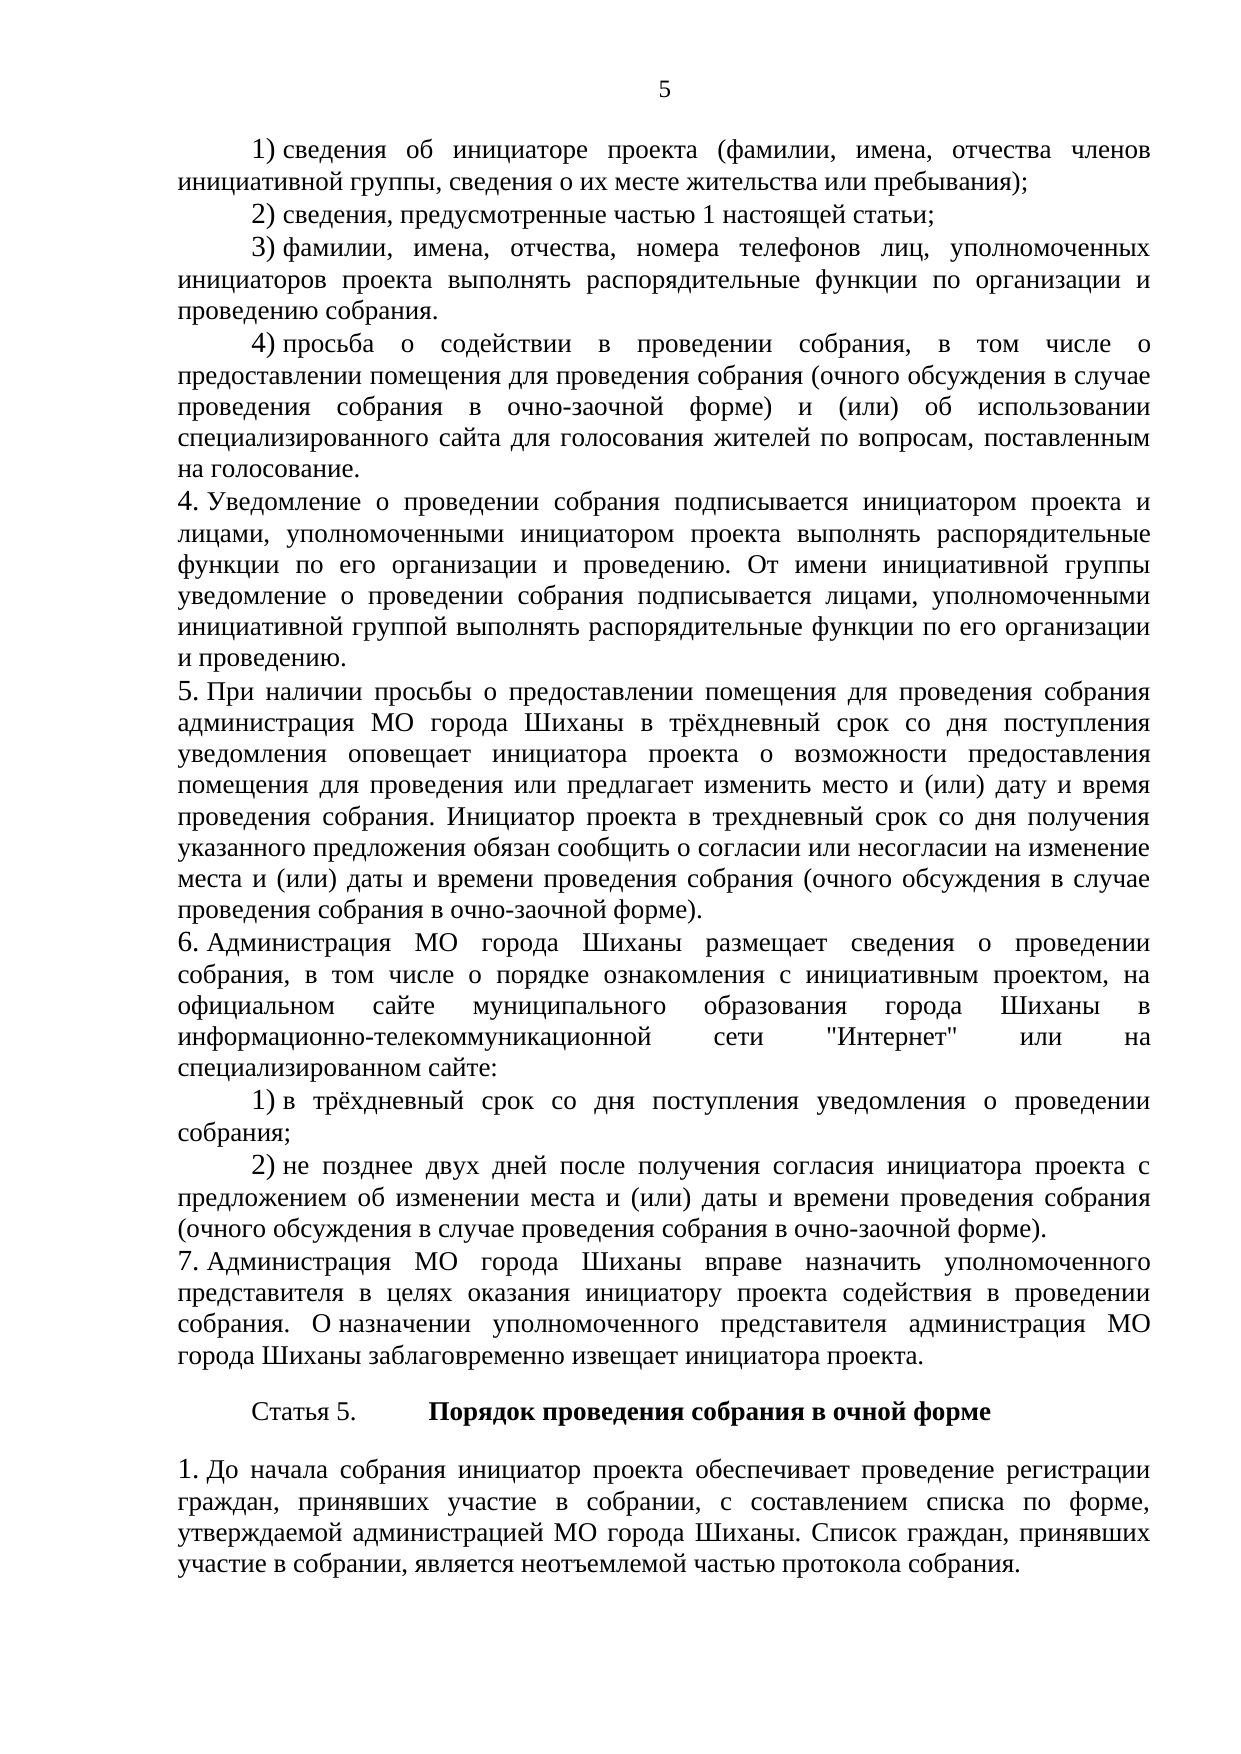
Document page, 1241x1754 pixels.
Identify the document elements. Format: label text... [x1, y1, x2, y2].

text При наличии просьбы о предоставлении помещения для проведения собрания администрация МО города Шиханы в трёхдневный срок со дня поступления уведомления оповещает инициатора проекта о возможности предоставления помещения для проведения или предлагает изменить место и (или) дату и время проведения собрания. Инициатор проекта в трехдневный срок со дня получения указанного предложения обязан сообщить о согласии или несогласии на изменение места и (или) даты и времени проведения собрания (очного обсуждения в случае проведения собрания в очно-заочной форме). [177, 673, 1152, 924]
list просьба о содействии в проведении собрания, в том числе о предоставлении помещения для проведения собрания (очного обсуждения в случае проведения собрания в очно-заочной форме) и (или) об использовании специализированного сайта для голосования жителей по вопросам, поставленным на голосование. [177, 325, 1152, 483]
list сведения, предусмотренные частью 1 настоящей статьи; [177, 196, 1152, 229]
text Администрация МО города Шиханы вправе назначить уполномоченного представителя в целях оказания инициатору проекта содействия в проведении собрания. О назначении уполномоченного представителя администрация МО города Шиханы заблаговременно извещает инициатора проекта. [177, 1243, 1152, 1370]
list фамилии, имена, отчества, номера телефонов лиц, уполномоченных инициаторов проекта выполнять распорядительные функции по организации и проведению собрания. [177, 229, 1152, 325]
text Уведомление о проведении собрания подписывается инициатором проекта и лицами, уполномоченными инициатором проекта выполнять распорядительные функции по его организации и проведению. От имени инициативной группы уведомление о проведении собрания подписывается лицами, уполномоченными инициативной группой выполнять распорядительные функции по его организации и проведению. [177, 483, 1152, 673]
text Порядок проведения собрания в очной форме [251, 1395, 1152, 1426]
text Администрация МО города Шиханы размещает сведения о проведении собрания, в том числе о порядке ознакомления с инициативным проектом, на официальном сайте муниципального образования города Шиханы в информационно-телекоммуникационной сети "Интернет" или на специализированном сайте: [177, 924, 1152, 1082]
list сведения об инициаторе проекта (фамилии, имена, отчества членов инициативной группы, сведения о их месте жительства или пребывания); [177, 131, 1152, 196]
text До начала собрания инициатор проекта обеспечивает проведение регистрации граждан, принявших участие в собрании, с составлением списка по форме, утверждаемой администрацией МО города Шиханы. Список граждан, принявших участие в собрании, является неотъемлемой частью протокола собрания. [177, 1451, 1152, 1578]
list не позднее двух дней после получения согласия инициатора проекта с предложением об изменении места и (или) даты и времени проведения собрания (очного обсуждения в случае проведения собрания в очно-заочной форме). [177, 1147, 1152, 1243]
list в трёхдневный срок со дня поступления уведомления о проведении собрания; [177, 1082, 1152, 1147]
